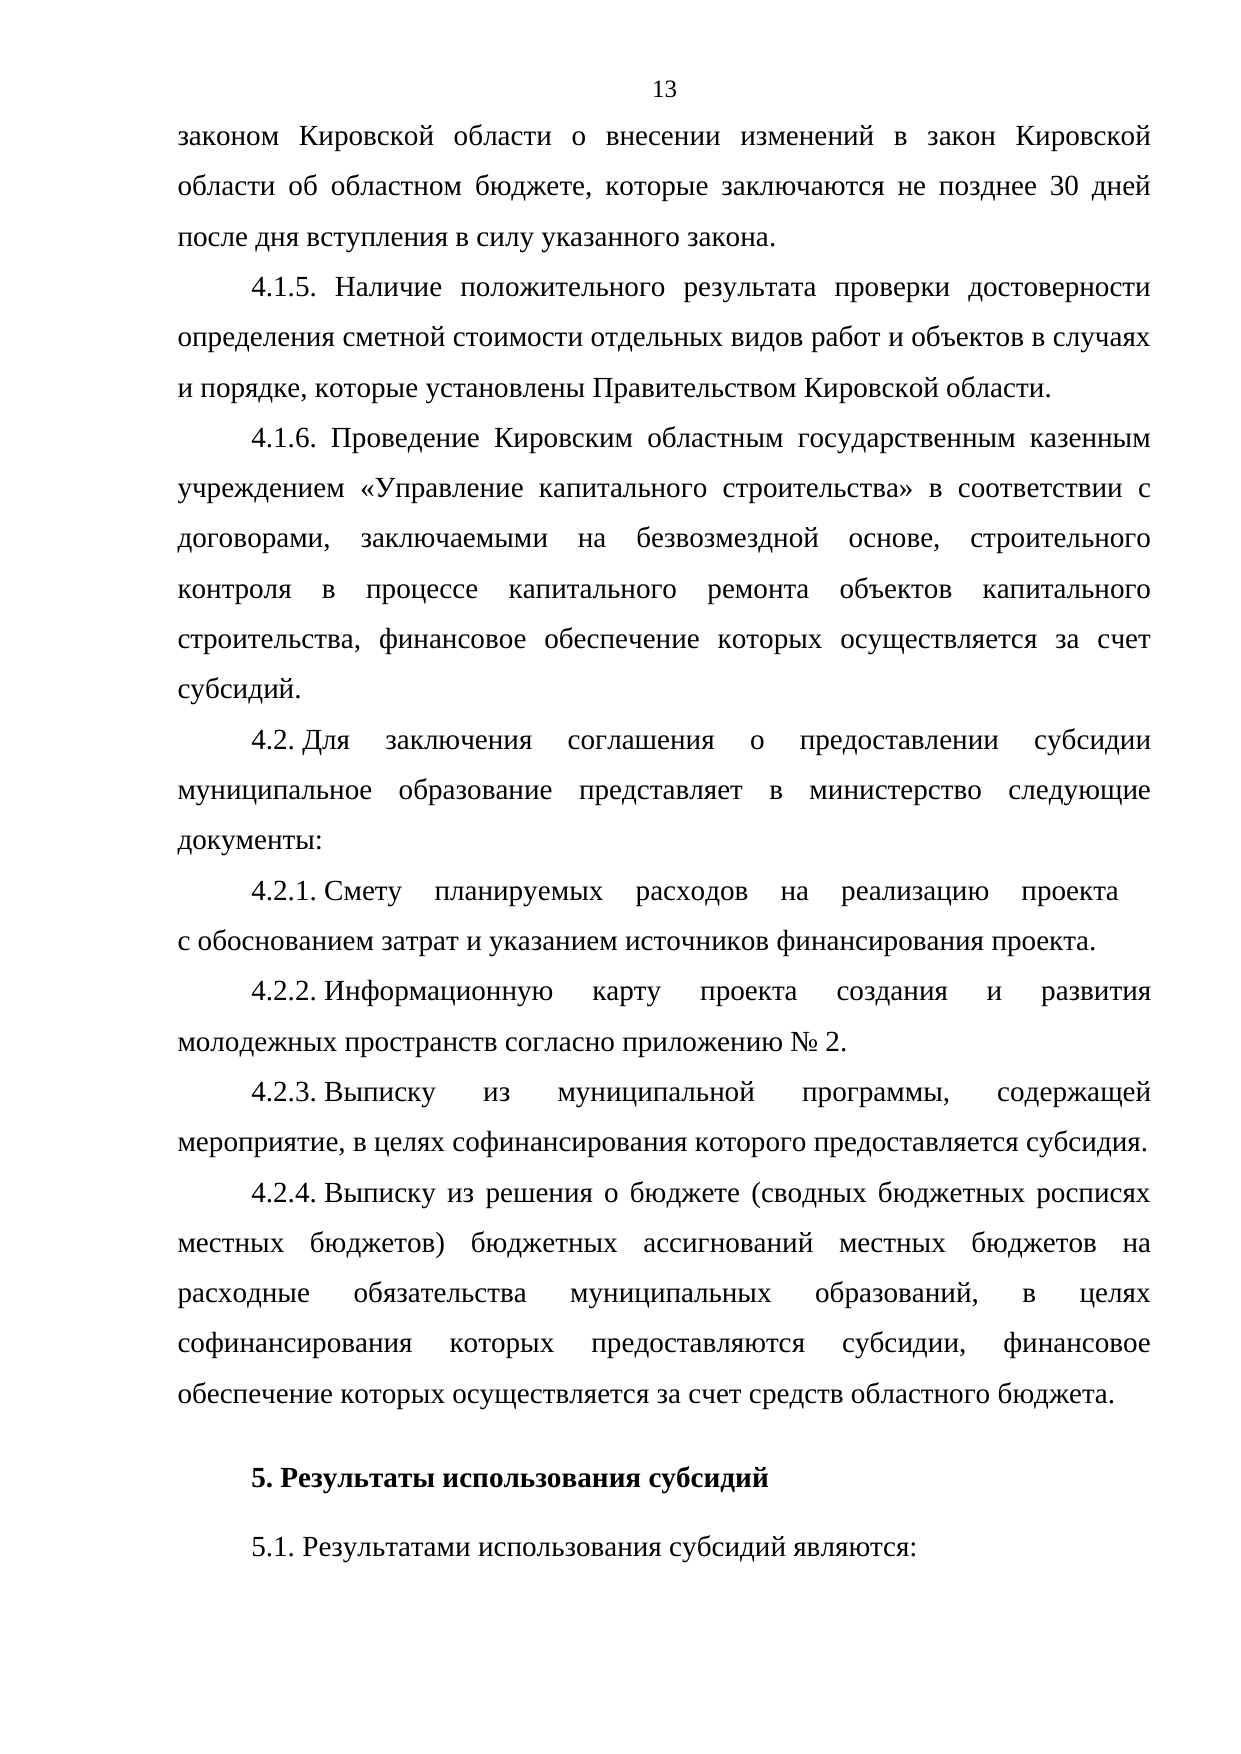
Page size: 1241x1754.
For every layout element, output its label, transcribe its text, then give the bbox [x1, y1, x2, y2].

text 4.2. Для заключения соглашения о предоставлении субсидии муниципальное образование представляет в министерство следующие документы: [177, 722, 1152, 856]
text 4.2.3. Выписку из муниципальной программы, содержащей мероприятие, в целях софинансирования которого предоставляется субсидия. [177, 1074, 1152, 1158]
text 4.1.5. Наличие положительного результата проверки достоверности определения сметной стоимости отдельных видов работ и объектов в случаях и порядке, которые установлены Правительством Кировской области. [177, 269, 1152, 403]
text 4.2.1. Смету планируемых расходов на реализацию проекта с обоснованием затрат и указанием источников финансирования проекта. [177, 873, 1152, 957]
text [177, 118, 1152, 252]
text 4.2.2. Информационную карту проекта создания и развития молодежных пространств согласно приложению № 2. [177, 973, 1152, 1057]
text 5. Результаты использования субсидий [177, 1460, 1152, 1493]
text 5.1. Результатами использования субсидий являются: [177, 1529, 1152, 1563]
text 4.2.4. Выписку из решения о бюджете (сводных бюджетных росписях местных бюджетов) бюджетных ассигнований местных бюджетов на расходные обязательства муниципальных образований, в целях софинансирования которых предоставляются субсидии, финансовое обеспечение которых осуществляется за счет средств областного бюджета. [177, 1175, 1152, 1409]
text 4.1.6. Проведение Кировским областным государственным казенным учреждением «Управление капитального строительства» в соответствии с договорами, заключаемыми на безвозмездной основе, строительного контроля в процессе капитального ремонта объектов капитального строительства, финансовое обеспечение которых осуществляется за счет субсидий. [177, 420, 1152, 705]
